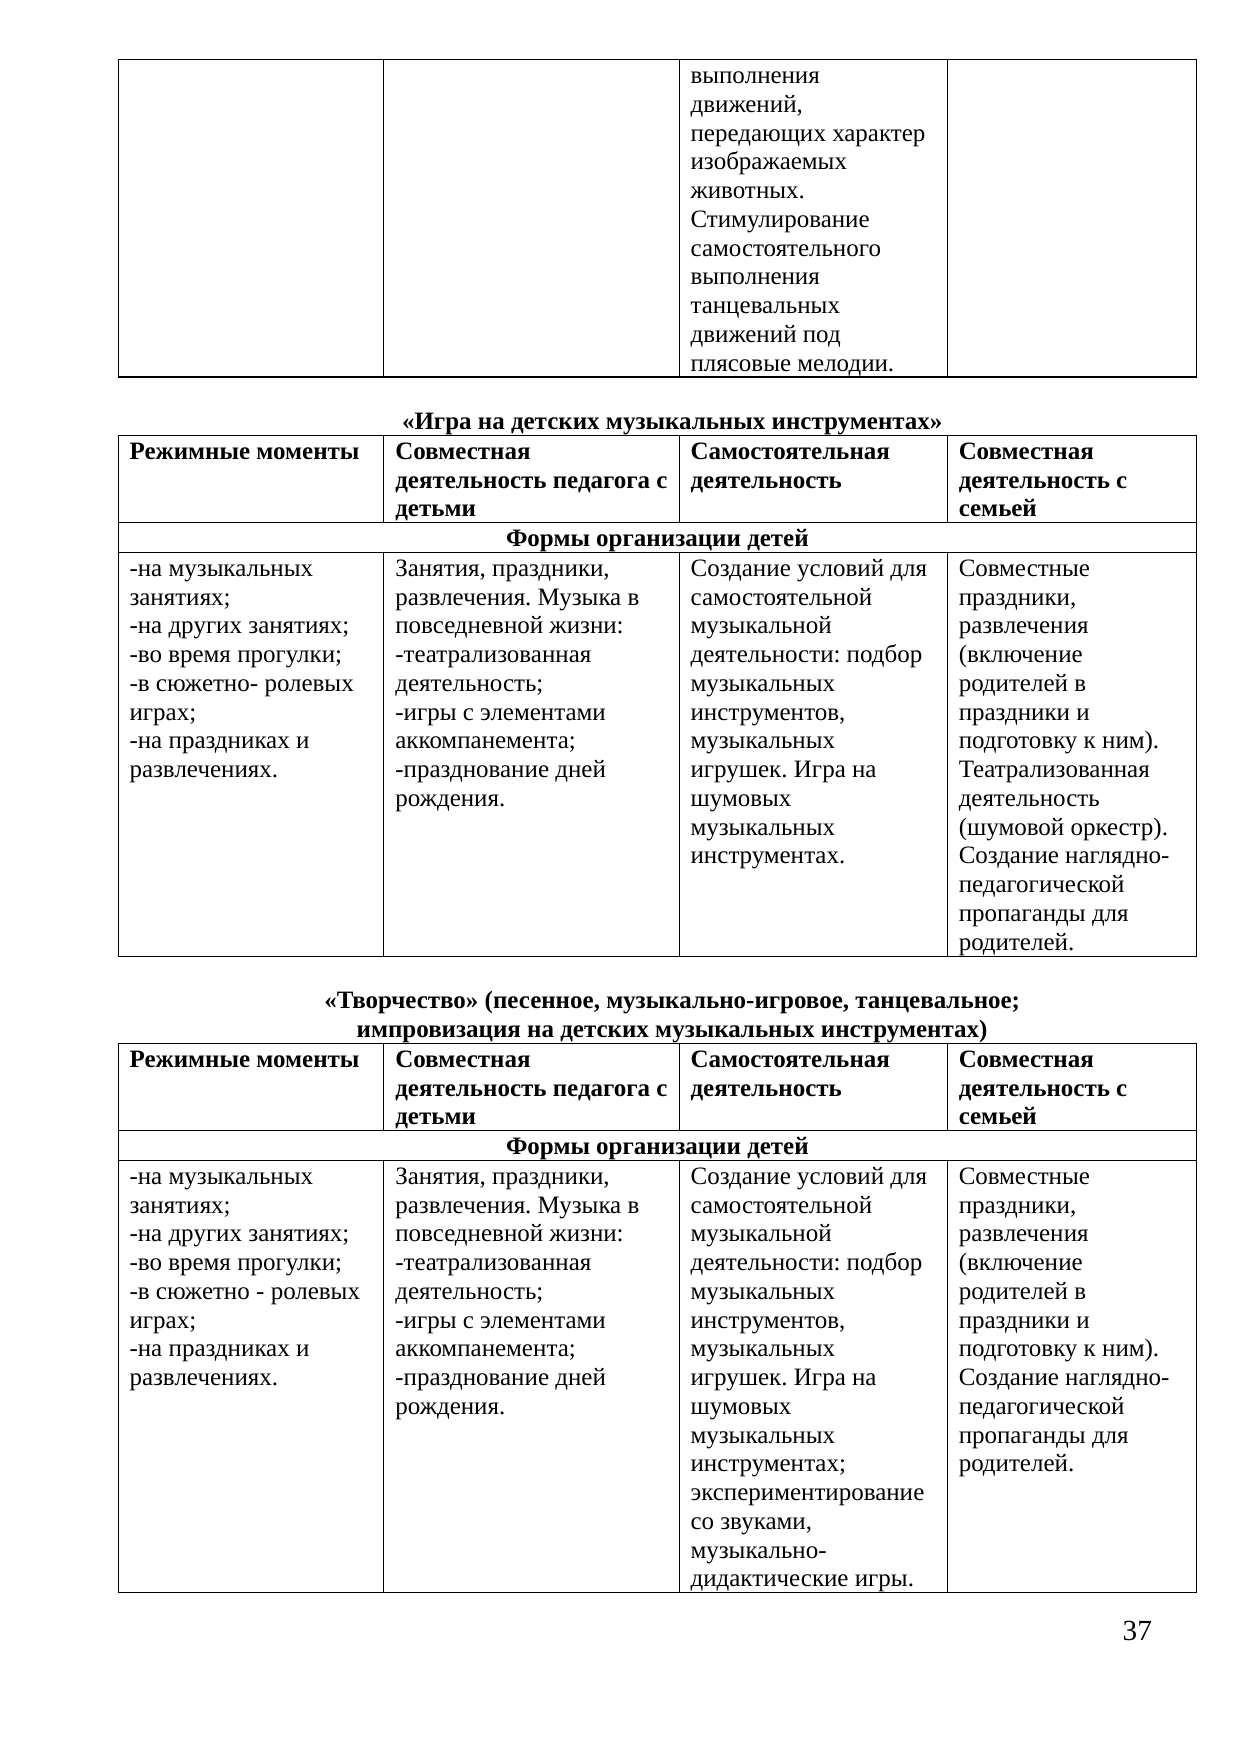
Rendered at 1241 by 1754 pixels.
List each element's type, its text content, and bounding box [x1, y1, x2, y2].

table_header Совместная деятельность педагога с детьми [384, 436, 679, 522]
table_header Самостоятельная деятельность [680, 436, 947, 522]
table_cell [948, 60, 1196, 376]
table_cell Создание условий для самостоятельной музыкальной деятельности: подбор музыкальных инструментов, музыкальных игрушек. Игра на шумовых музыкальных инструментах; экспериментирование со звуками, музыкально-дидактические игры. [680, 1161, 947, 1592]
table_cell Совместные праздники, развлечения (включение родителей в праздники и подготовку к ним). Театрализованная деятельность (шумовой оркестр). Создание наглядно-педагогической пропаганды для родителей. [948, 553, 1196, 956]
table_cell Формы организации детей [119, 1131, 1196, 1160]
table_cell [119, 60, 383, 376]
table_cell Создание условий для самостоятельной музыкальной деятельности: подбор музыкальных инструментов, музыкальных игрушек. Игра на шумовых музыкальных инструментах. [680, 553, 947, 956]
table_cell Занятия, праздники, развлечения. Музыка в повседневной жизни: -театрализованная деятельность; -игры с элементами аккомпанемента; -празднование дней рождения. [384, 553, 679, 956]
text «Игра на детских музыкальных инструментах» [193, 406, 1152, 435]
table_cell -на музыкальных занятиях; -на других занятиях; -во время прогулки; -в сюжетно - ролевых играх; -на праздниках и развлечениях. [119, 1161, 383, 1592]
table_header Самостоятельная деятельность [680, 1044, 947, 1130]
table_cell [680, 60, 947, 376]
table_header Совместная деятельность педагога с детьми [384, 1044, 679, 1130]
text «Творчество» (песенное, музыкально-игровое, танцевальное; [193, 985, 1152, 1014]
table_header Режимные моменты [119, 436, 383, 522]
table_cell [384, 60, 679, 376]
table_cell -на музыкальных занятиях; -на других занятиях; -во время прогулки; -в сюжетно- ролевых играх; -на праздниках и развлечениях. [119, 553, 383, 956]
table_header Режимные моменты [119, 1044, 383, 1130]
table_header Совместная деятельность с семьей [948, 1044, 1196, 1130]
table_cell Занятия, праздники, развлечения. Музыка в повседневной жизни: -театрализованная деятельность; -игры с элементами аккомпанемента; -празднование дней рождения. [384, 1161, 679, 1592]
table_cell Совместные праздники, развлечения (включение родителей в праздники и подготовку к ним). Создание наглядно-педагогической пропаганды для родителей. [948, 1161, 1196, 1592]
table_cell Формы организации детей [119, 523, 1196, 552]
table_header Совместная деятельность с семьей [948, 436, 1196, 522]
text импровизация на детских музыкальных инструментах) [193, 1014, 1152, 1043]
